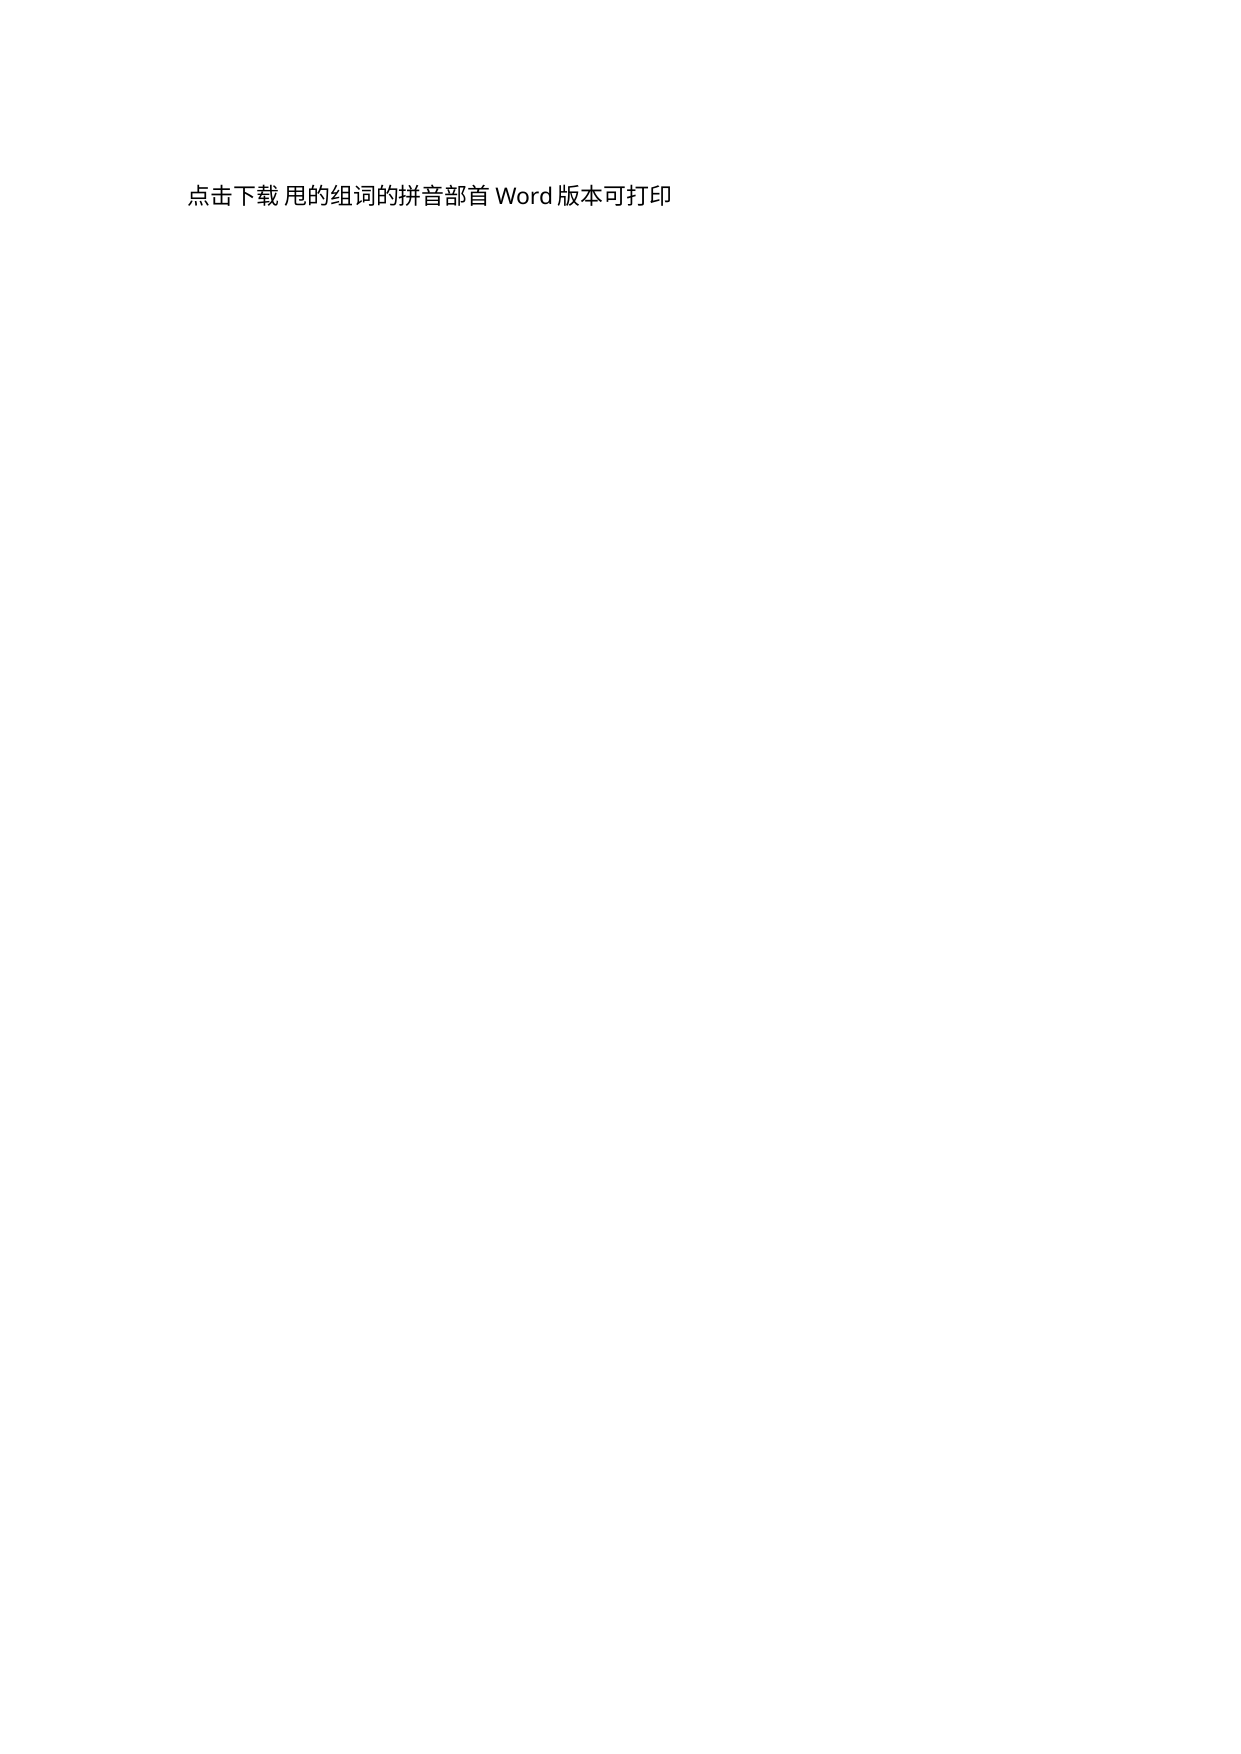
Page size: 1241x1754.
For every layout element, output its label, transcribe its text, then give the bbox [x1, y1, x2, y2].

text 点击下载 甩的组词的拼音部首Word版本可打印 [187, 162, 1053, 227]
